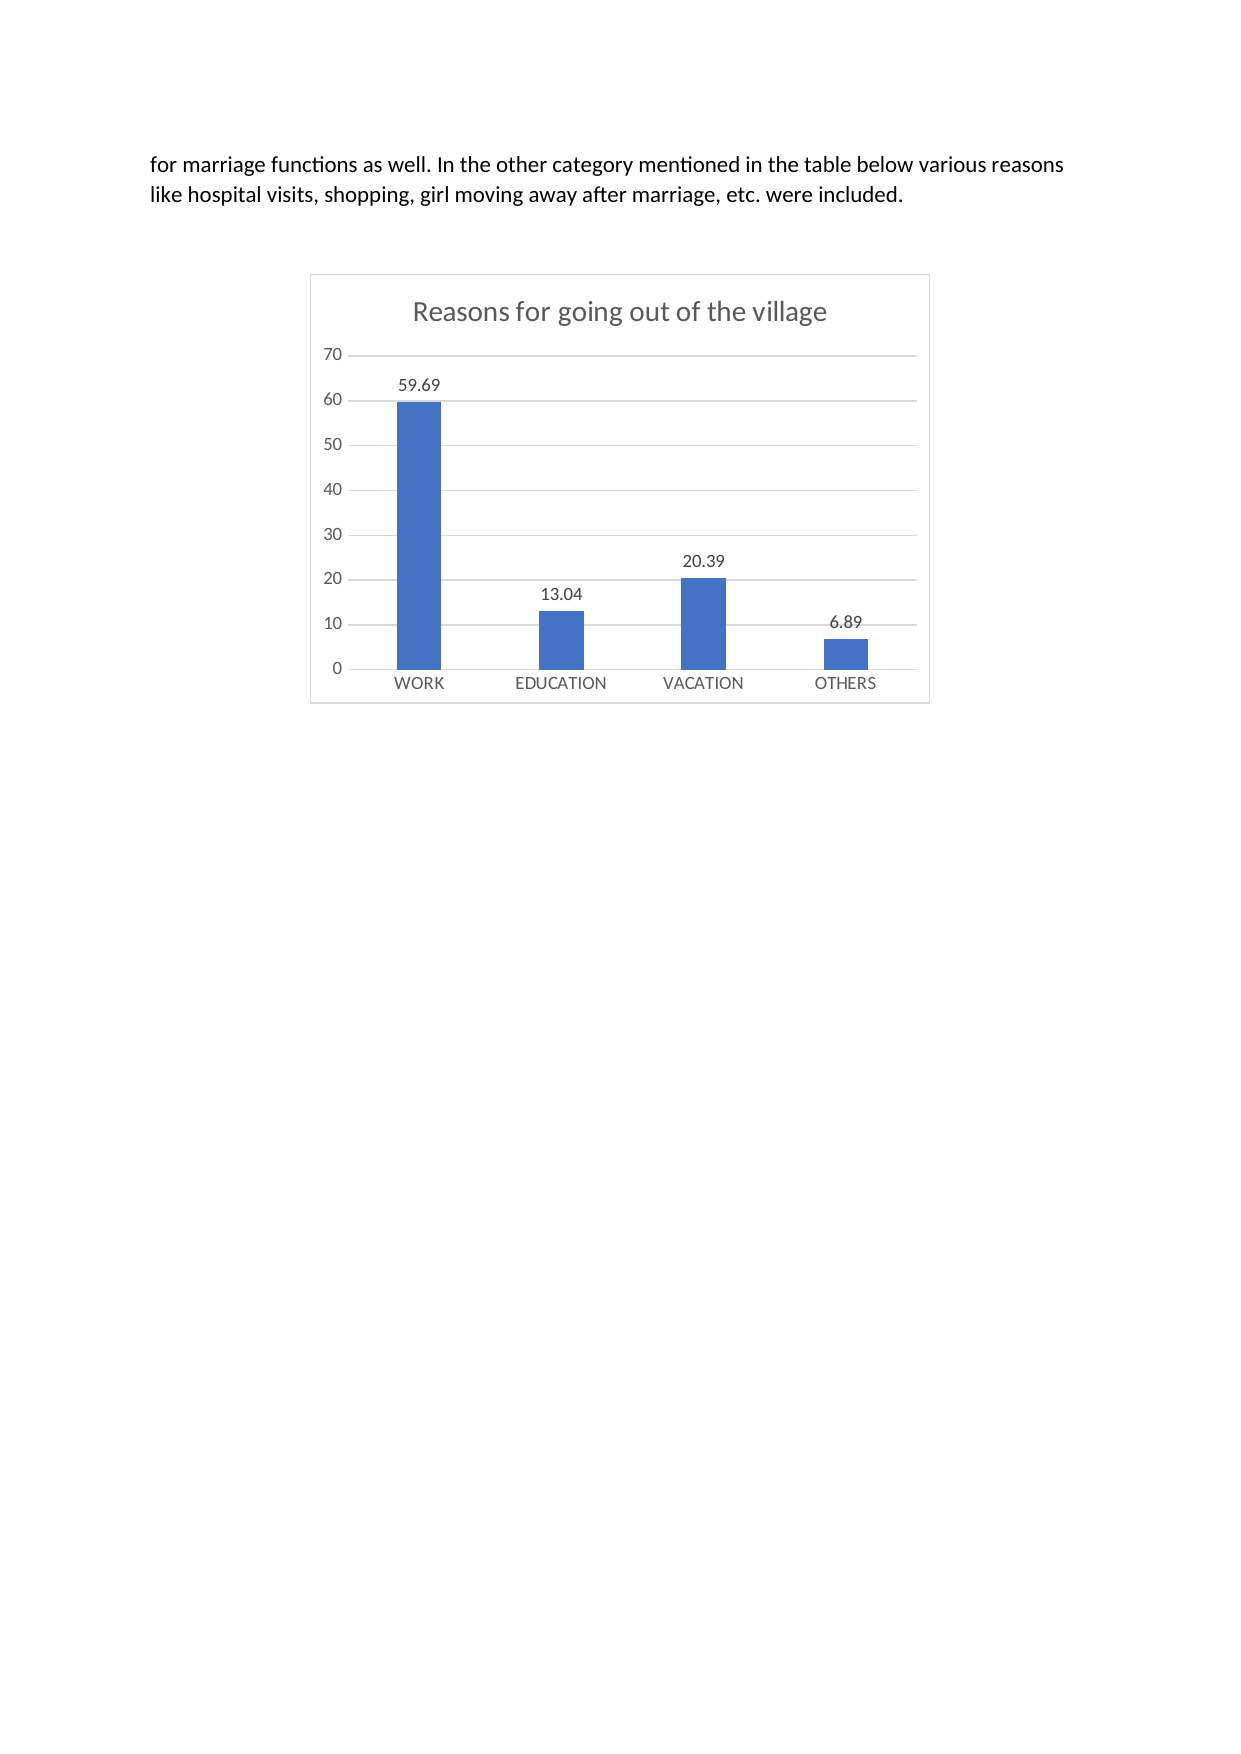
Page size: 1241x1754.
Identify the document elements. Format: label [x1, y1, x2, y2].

text [150, 150, 1090, 208]
